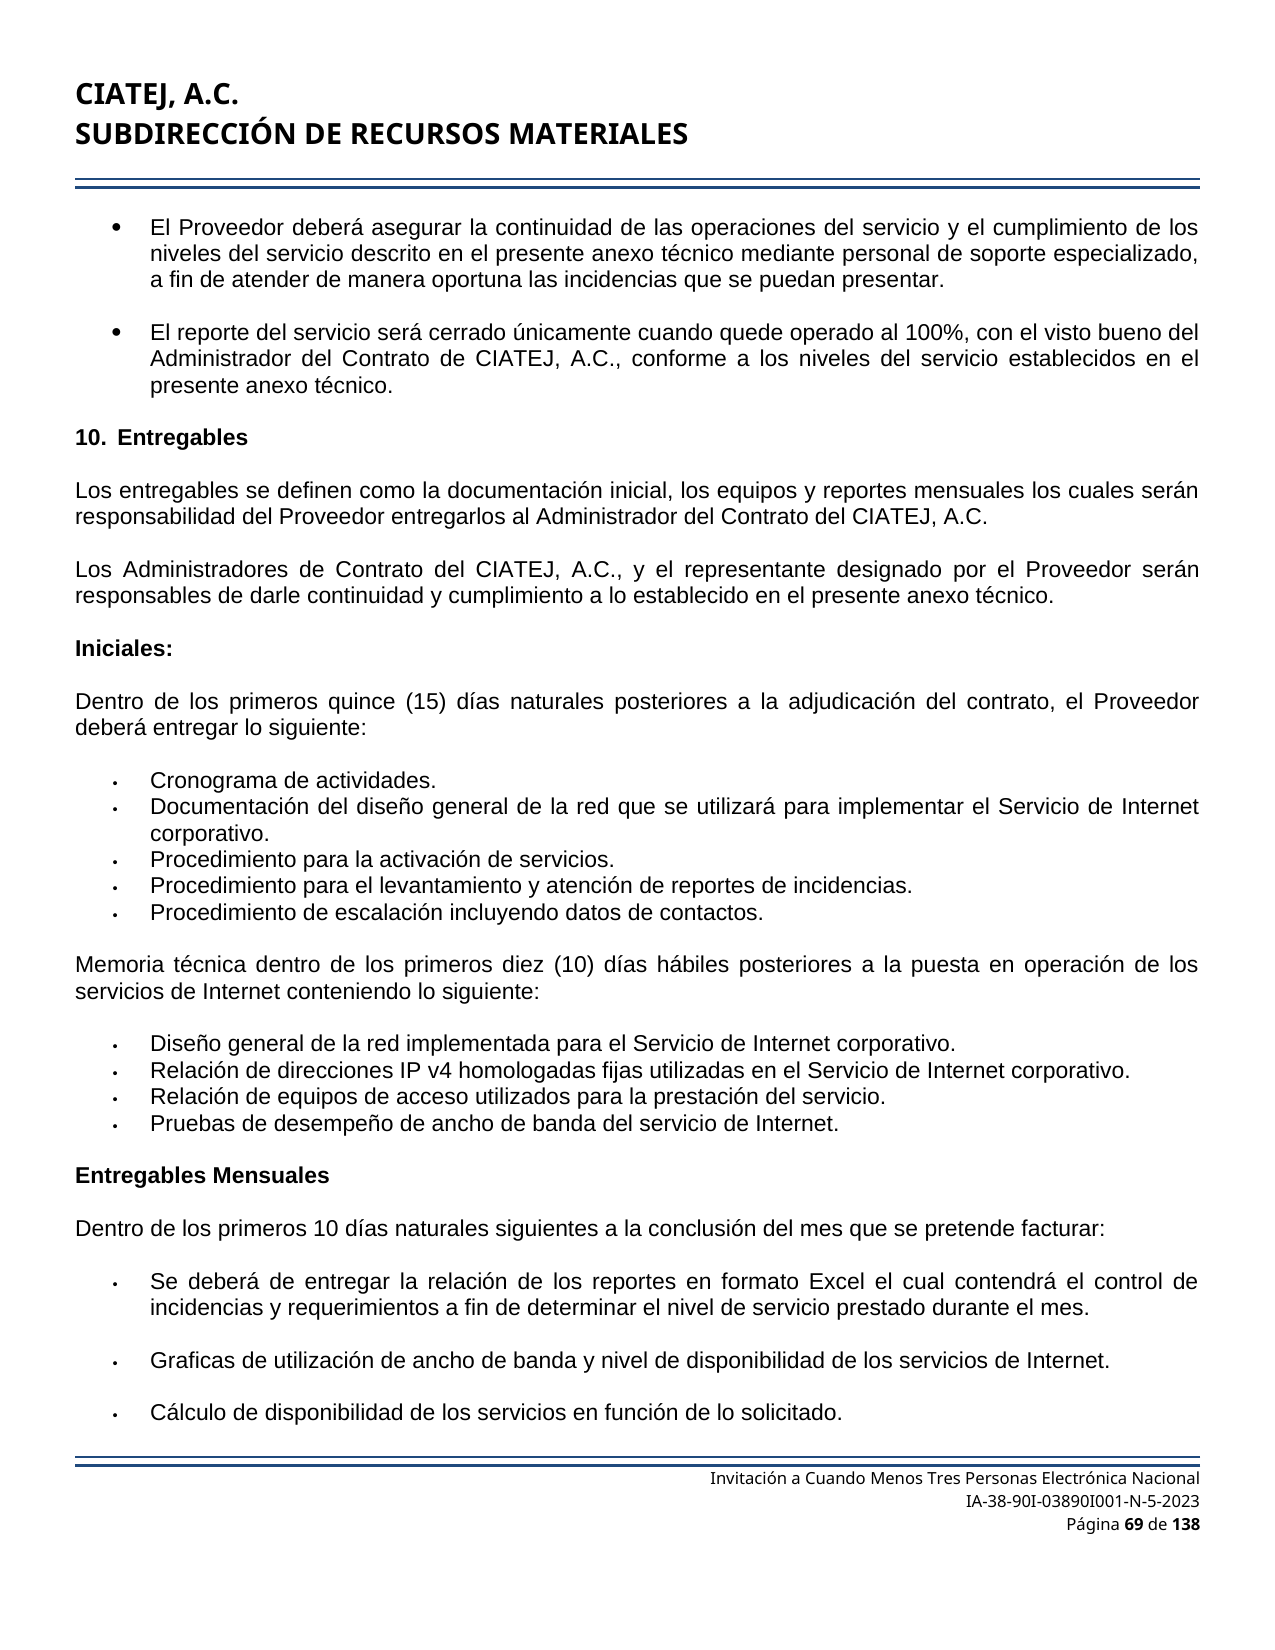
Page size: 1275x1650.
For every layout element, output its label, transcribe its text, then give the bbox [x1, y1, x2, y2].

text Entregables Mensuales [75, 1162, 1200, 1188]
list Relación de equipos de acceso utilizados para la prestación del servicio. [112, 1083, 1200, 1109]
list Cronograma de actividades. [112, 767, 1200, 793]
list Documentación del diseño general de la red que se utilizará para implementar el Servicio de Internet corporativo. [112, 793, 1200, 846]
text Dentro de los primeros quince (15) días naturales posteriores a la adjudicación del contrato, el Proveedor deberá entregar lo siguiente: [75, 688, 1200, 741]
list Se deberá de entregar la relación de los reportes en formato Excel el cual contendrá el control de incidencias y requerimientos a fin de determinar el nivel de servicio prestado durante el mes. [112, 1268, 1200, 1320]
text Dentro de los primeros 10 días naturales siguientes a la conclusión del mes que se pretende facturar: [75, 1215, 1200, 1241]
list Entregables [75, 424, 1200, 451]
list El reporte del servicio será cerrado únicamente cuando quede operado al 100%, con el visto bueno del Administrador del Contrato de CIATEJ, A.C., conforme a los niveles del servicio establecidos en el presente anexo técnico. [112, 319, 1200, 398]
text Memoria técnica dentro de los primeros diez (10) días hábiles posteriores a la puesta en operación de los servicios de Internet conteniendo lo siguiente: [75, 951, 1200, 1004]
list Procedimiento para la activación de servicios. [112, 846, 1200, 872]
text Los entregables se definen como la documentación inicial, los equipos y reportes mensuales los cuales serán responsabilidad del Proveedor entregarlos al Administrador del Contrato del CIATEJ, A.C. [75, 477, 1200, 530]
text Iniciales: [75, 635, 1200, 661]
list Graficas de utilización de ancho de banda y nivel de disponibilidad de los servicios de Internet. [112, 1347, 1200, 1373]
list El Proveedor deberá asegurar la continuidad de las operaciones del servicio y el cumplimiento de los niveles del servicio descrito en el presente anexo técnico mediante personal de soporte especializado, a fin de atender de manera oportuna las incidencias que se puedan presentar. [112, 213, 1200, 292]
list Pruebas de desempeño de ancho de banda del servicio de Internet. [112, 1109, 1200, 1136]
list Relación de direcciones IP v4 homologadas fijas utilizadas en el Servicio de Internet corporativo. [112, 1057, 1200, 1083]
list Cálculo de disponibilidad de los servicios en función de lo solicitado. [112, 1399, 1200, 1426]
list Procedimiento de escalación incluyendo datos de contactos. [112, 899, 1200, 925]
list Procedimiento para el levantamiento y atención de reportes de incidencias. [112, 872, 1200, 899]
text Los Administradores de Contrato del CIATEJ, A.C., y el representante designado por el Proveedor serán responsables de darle continuidad y cumplimiento a lo establecido en el presente anexo técnico. [75, 556, 1200, 609]
list Diseño general de la red implementada para el Servicio de Internet corporativo. [112, 1030, 1200, 1057]
